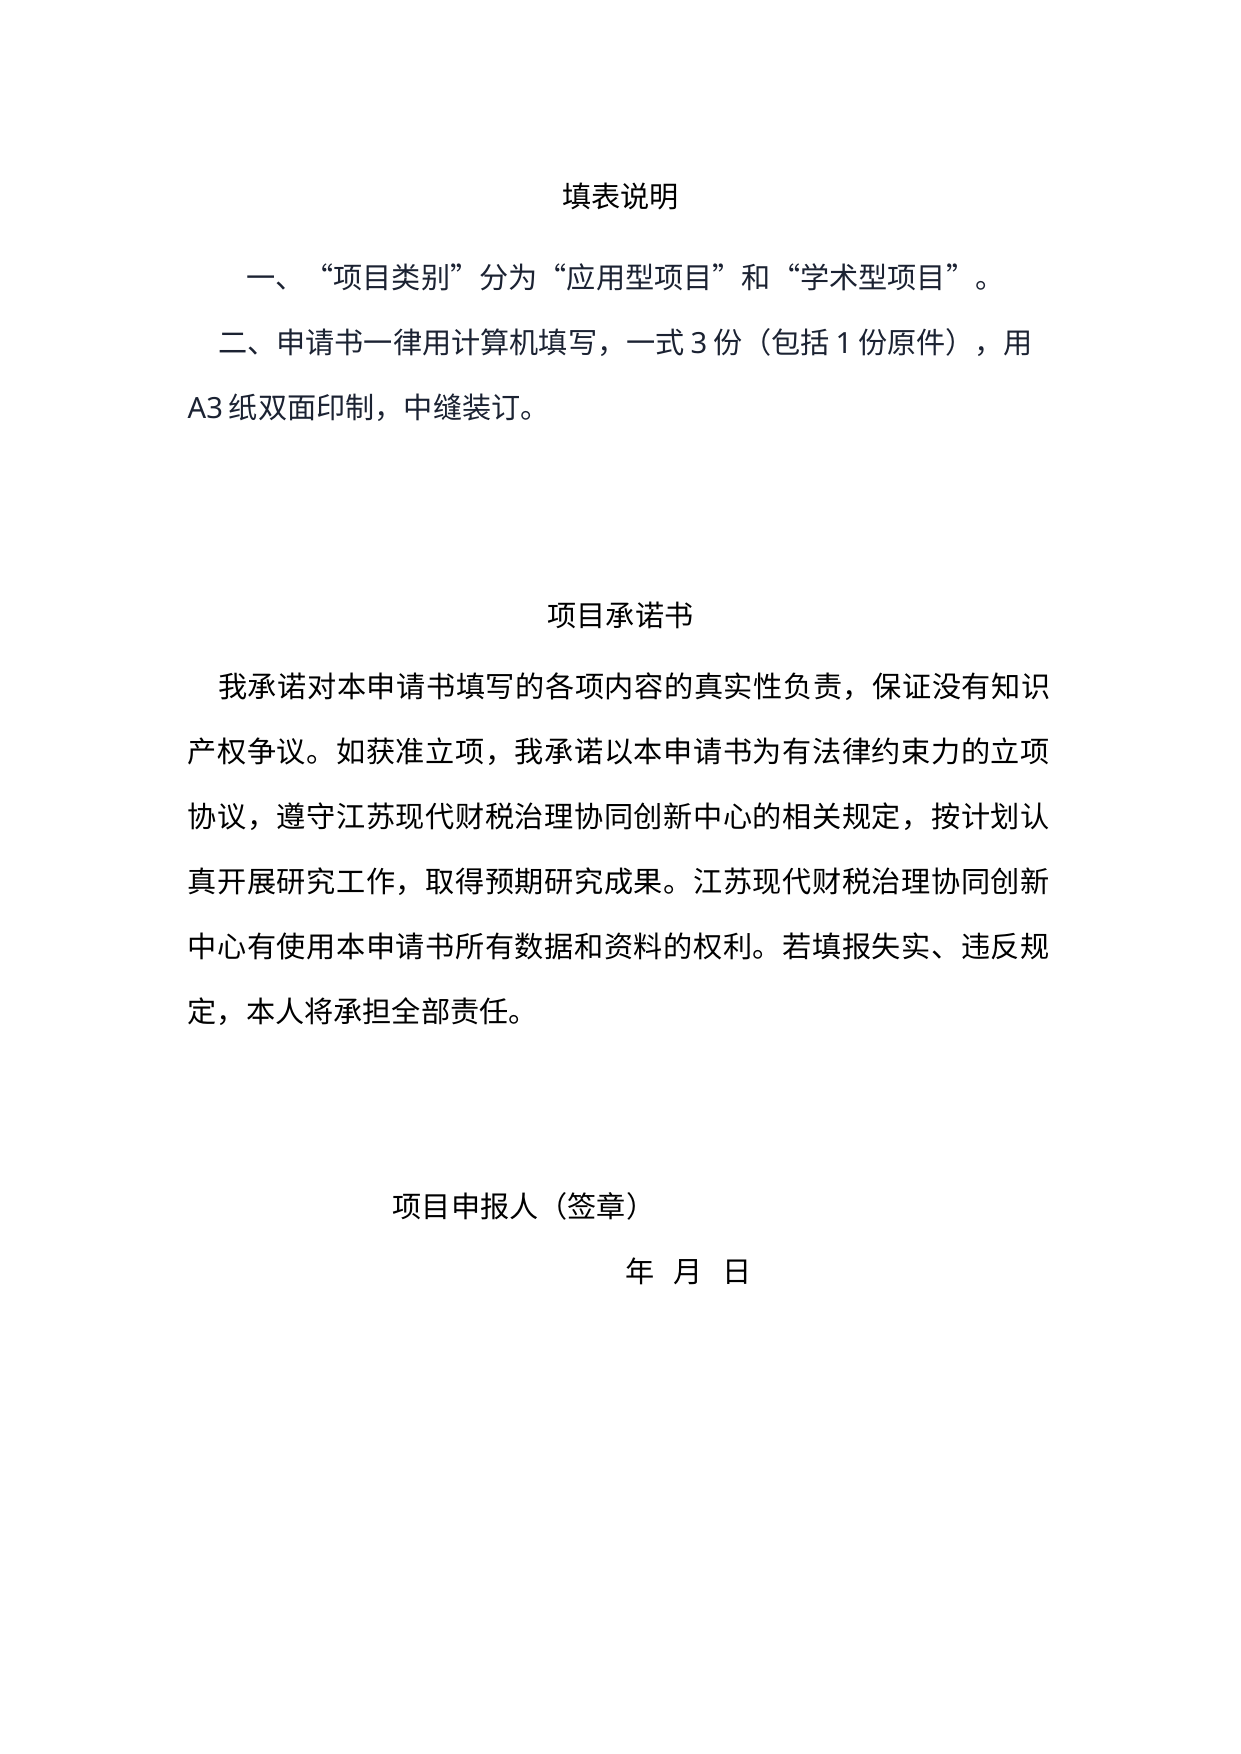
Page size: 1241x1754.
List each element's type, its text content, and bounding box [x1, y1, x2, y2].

text 项目申报人（签章） [187, 1173, 866, 1238]
text 项目承诺书 [187, 581, 1053, 646]
text 二、申请书一律用计算机填写，一式3份（包括1份原件），用A3纸双面印制，中缝装订。 [187, 308, 1053, 438]
text 我承诺对本申请书填写的各项内容的真实性负责，保证没有知识产权争议。如获准立项，我承诺以本申请书为有法律约束力的立项协议，遵守江苏现代财税治理协同创新中心的相关规定，按计划认真开展研究工作，取得预期研究成果。江苏现代财税治理协同创新中心有使用本申请书所有数据和资料的权利。若填报失实、违反规定，本人将承担全部责任。 [187, 653, 1053, 1043]
text 填表说明 [187, 162, 1053, 227]
text 年 月 日 [187, 1238, 866, 1303]
text 一、“项目类别”分为“应用型项目”和“学术型项目”。 [187, 243, 1053, 308]
